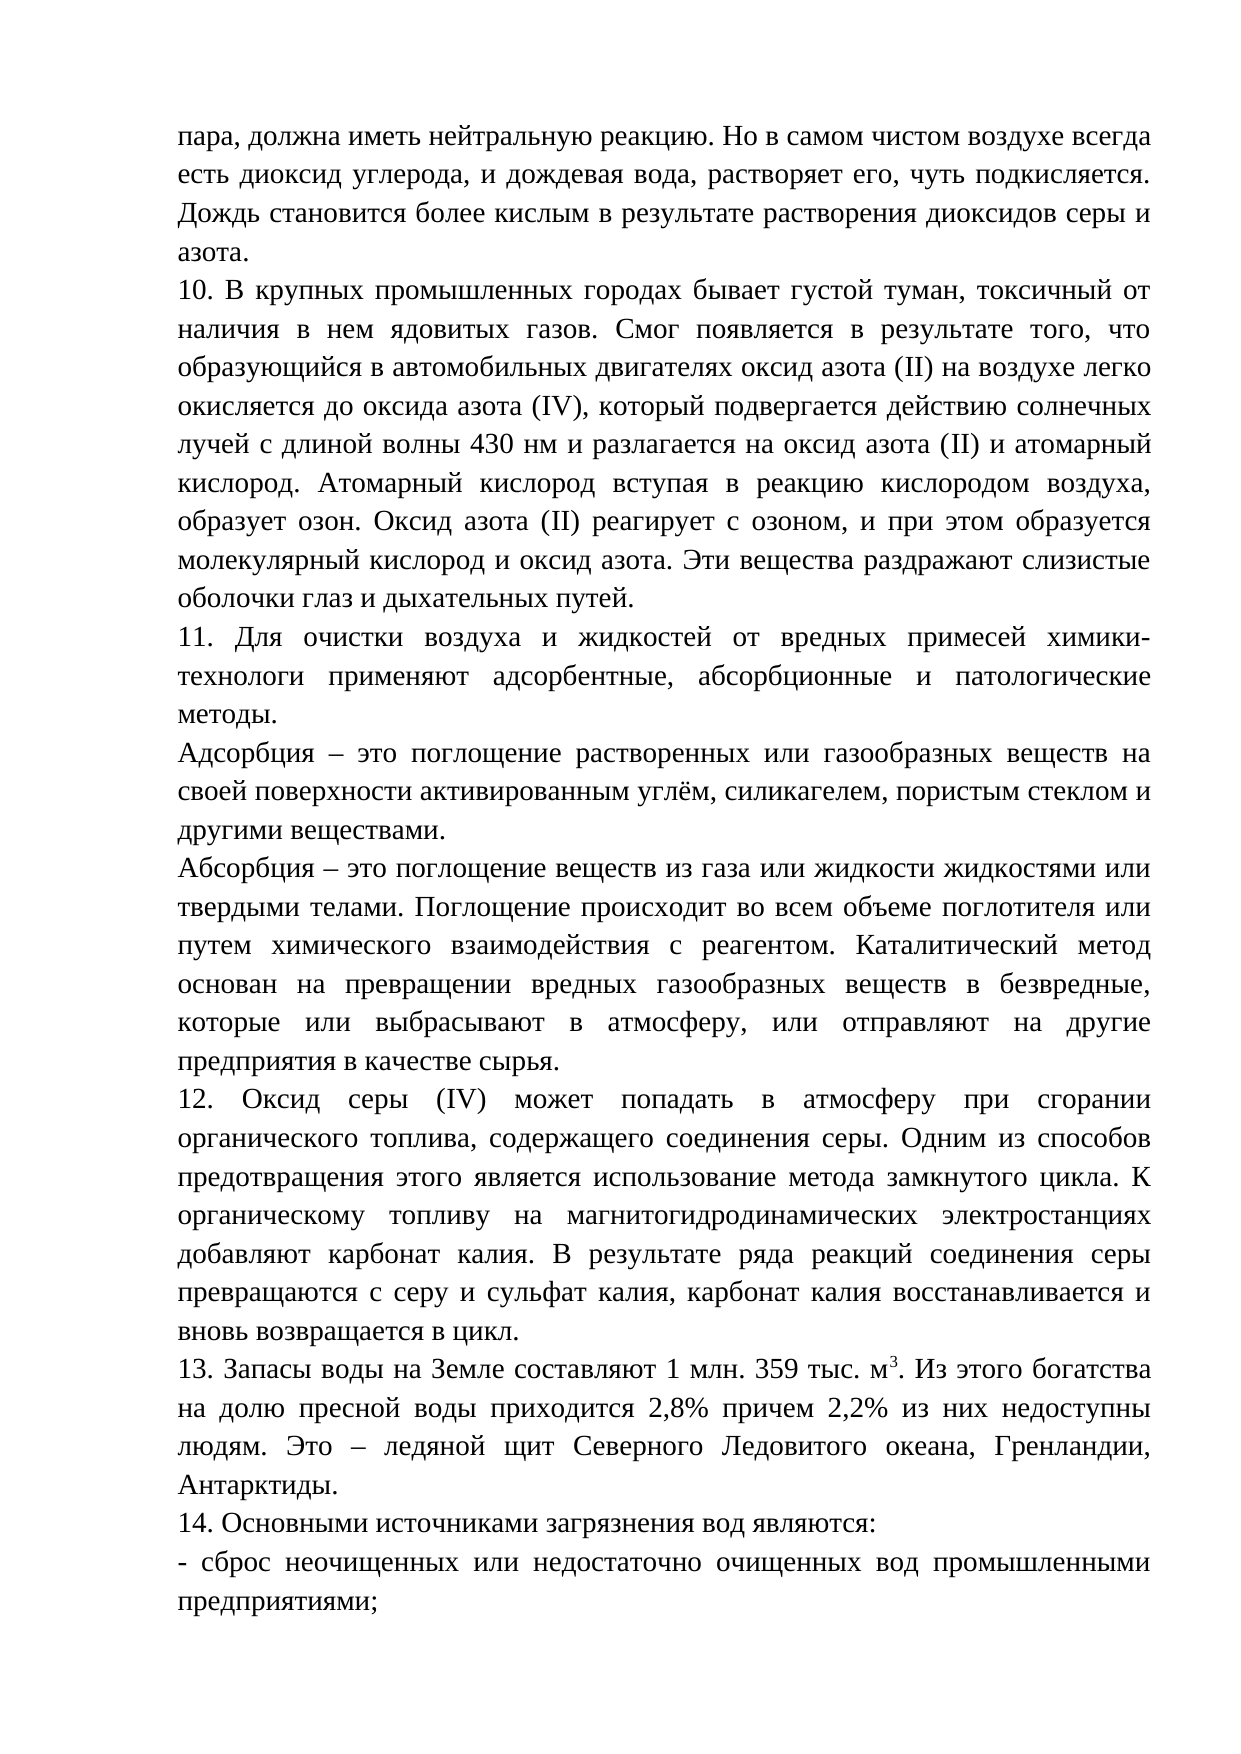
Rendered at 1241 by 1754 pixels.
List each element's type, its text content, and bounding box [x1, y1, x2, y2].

text Адсорбция – это поглощение растворенных или газообразных веществ на своей поверхности активированным углём, силикагелем, пористым стеклом и другими веществами. [177, 735, 1152, 845]
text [177, 118, 1152, 267]
text - сброс неочищенных или недостаточно очищенных вод промышленными предприятиями; [177, 1544, 1152, 1616]
text 12. Оксид серы (IV) может попадать в атмосферу при сгорании органического топлива, содержащего соединения серы. Одним из способов предотвращения этого является использование метода замкнутого цикла. К органическому топливу на магнитогидродинамических электростанциях добавляют карбонат калия. В результате ряда реакций соединения серы превращаются с серу и сульфат калия, карбонат калия восстанавливается и вновь возвращается в цикл. [177, 1082, 1152, 1346]
text 11. Для очистки воздуха и жидкостей от вредных примесей химики-технологи применяют адсорбентные, абсорбционные и патологические методы. [177, 619, 1152, 730]
text 13. Запасы воды на Земле составляют 1 млн. 359 тыс. м3. Из этого богатства на долю пресной воды приходится 2,8% причем 2,2% из них недоступны людям. Это – ледяной щит Северного Ледовитого океана, Гренландии, Антарктиды. [177, 1351, 1152, 1501]
text Абсорбция – это поглощение веществ из газа или жидкости жидкостями или твердыми телами. Поглощение происходит во всем объеме поглотителя или путем химического взаимодействия с реагентом. Каталитический метод основан на превращении вредных газообразных веществ в безвредные, которые или выбрасывают в атмосферу, или отправляют на другие предприятия в качестве сырья. [177, 850, 1152, 1077]
text 14. Основными источниками загрязнения вод являются: [177, 1506, 1152, 1539]
text 10. В крупных промышленных городах бывает густой туман, токсичный от наличия в нем ядовитых газов. Смог появляется в результате того, что образующийся в автомобильных двигателях оксид азота (II) на воздухе легко окисляется до оксида азота (IV), который подвергается действию солнечных лучей с длиной волны 430 нм и разлагается на оксид азота (II) и атомарный кислород. Атомарный кислород вступая в реакцию кислородом воздуха, образует озон. Оксид азота (II) реагирует с озоном, и при этом образуется молекулярный кислород и оксид азота. Эти вещества раздражают слизистые оболочки глаз и дыхательных путей. [177, 272, 1152, 614]
